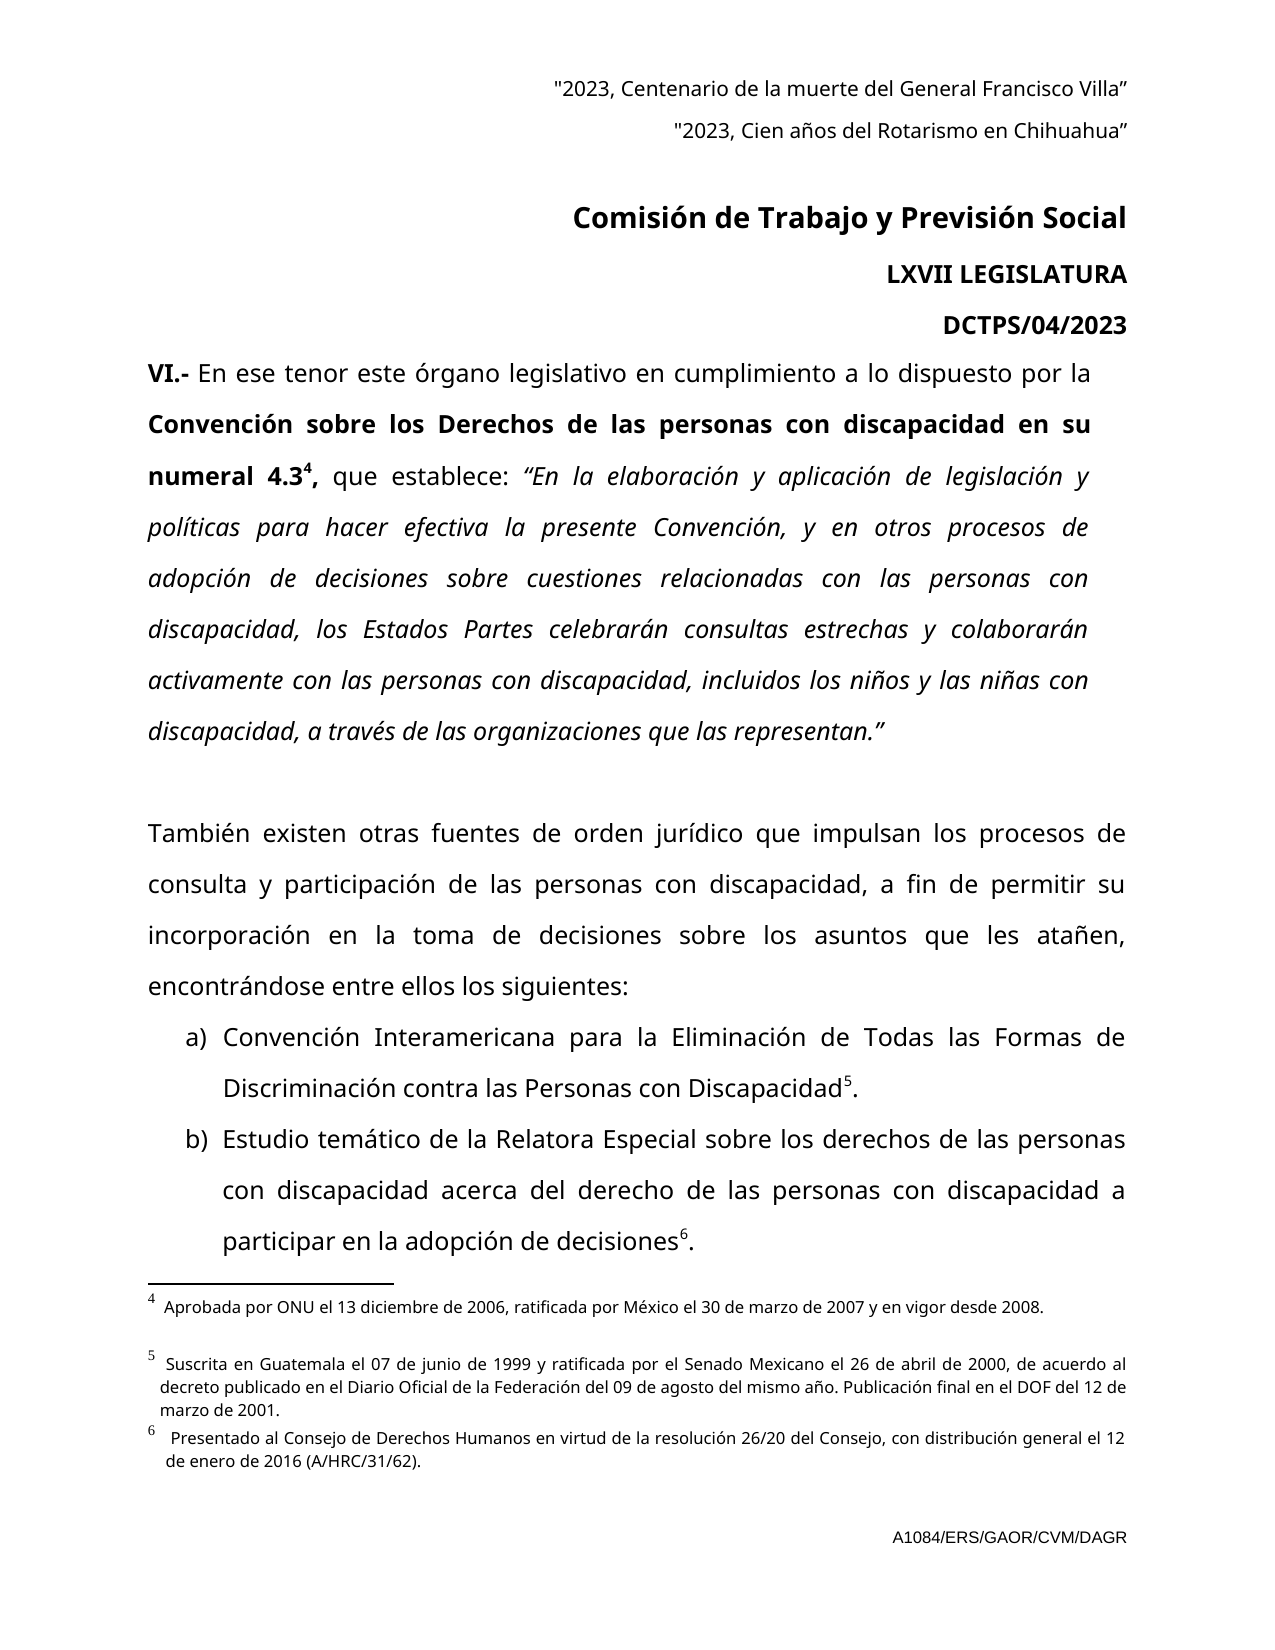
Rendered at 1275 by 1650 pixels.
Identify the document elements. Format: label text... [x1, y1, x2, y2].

text También existen otras fuentes de orden jurídico que impulsan los procesos de consulta y participación de las personas con discapacidad, a fin de permitir su incorporación en la toma de decisiones sobre los asuntos que les atañen, encontrándose entre ellos los siguientes: [148, 816, 1127, 1003]
list Estudio temático de la Relatora Especial sobre los derechos de las personas con discapacidad acerca del derecho de las personas con discapacidad a participar en la adopción de decisiones. [185, 1122, 1127, 1258]
list Convención Interamericana para la Eliminación de Todas las Formas de Discriminación contra las Personas con Discapacidad. [185, 1020, 1127, 1105]
text VI.- En ese tenor este órgano legislativo en cumplimiento a lo dispuesto por la Convención sobre los Derechos de las personas con discapacidad en su numeral 4.3, que establece: “En la elaboración y aplicación de legislación y políticas para hacer efectiva la presente Convención, y en otros procesos de adopción de decisiones sobre cuestiones relacionadas con las personas con discapacidad, los Estados Partes celebrarán consultas estrechas y colaborarán activamente con las personas con discapacidad, incluidos los niños y las niñas con discapacidad, a través de las organizaciones que las representan.” [148, 356, 1093, 747]
